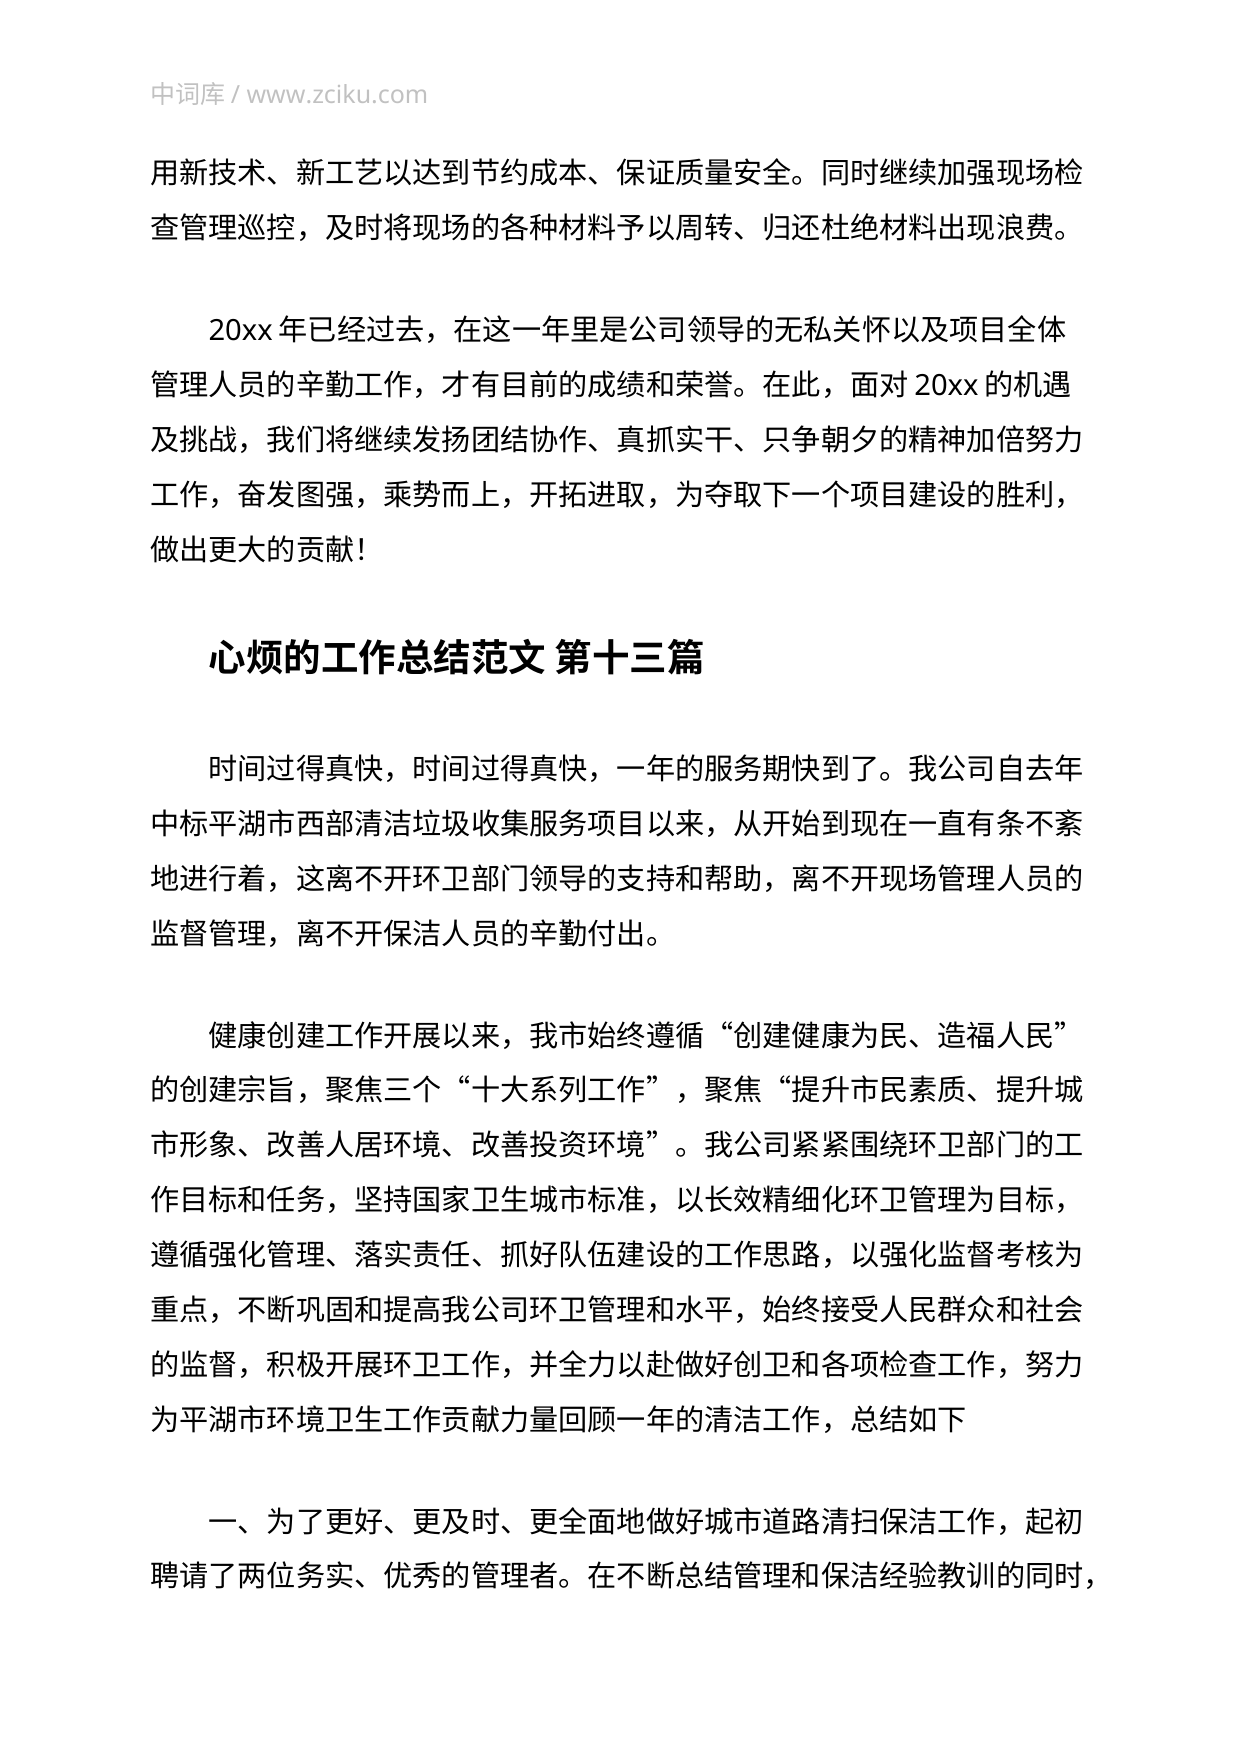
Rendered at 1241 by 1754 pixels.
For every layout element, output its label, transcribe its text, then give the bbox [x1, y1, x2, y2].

text 心烦的工作总结范文 第十三篇 [150, 628, 1090, 682]
text 时间过得真快，时间过得真快，一年的服务期快到了。我公司自去年中标平湖市西部清洁垃圾收集服务项目以来，从开始到现在一直有条不紊地进行着，这离不开环卫部门领导的支持和帮助，离不开现场管理人员的监督管理，离不开保洁人员的辛勤付出。 [150, 746, 1090, 953]
text 20xx年已经过去，在这一年里是公司领导的无私关怀以及项目全体管理人员的辛勤工作，才有目前的成绩和荣誉。在此，面对20xx的机遇及挑战，我们将继续发扬团结协作、真抓实干、只争朝夕的精神加倍努力工作，奋发图强，乘势而上，开拓进取，为夺取下一个项目建设的胜利，做出更大的贡献！ [150, 307, 1090, 569]
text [150, 150, 1090, 247]
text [150, 1498, 1090, 1595]
text 健康创建工作开展以来，我市始终遵循“创建健康为民、造福人民”的创建宗旨，聚焦三个“十大系列工作”，聚焦“提升市民素质、提升城市形象、改善人居环境、改善投资环境”。我公司紧紧围绕环卫部门的工作目标和任务，坚持国家卫生城市标准，以长效精细化环卫管理为目标，遵循强化管理、落实责任、抓好队伍建设的工作思路，以强化监督考核为重点，不断巩固和提高我公司环卫管理和水平，始终接受人民群众和社会的监督，积极开展环卫工作，并全力以赴做好创卫和各项检查工作，努力为平湖市环境卫生工作贡献力量回顾一年的清洁工作，总结如下 [150, 1012, 1090, 1439]
